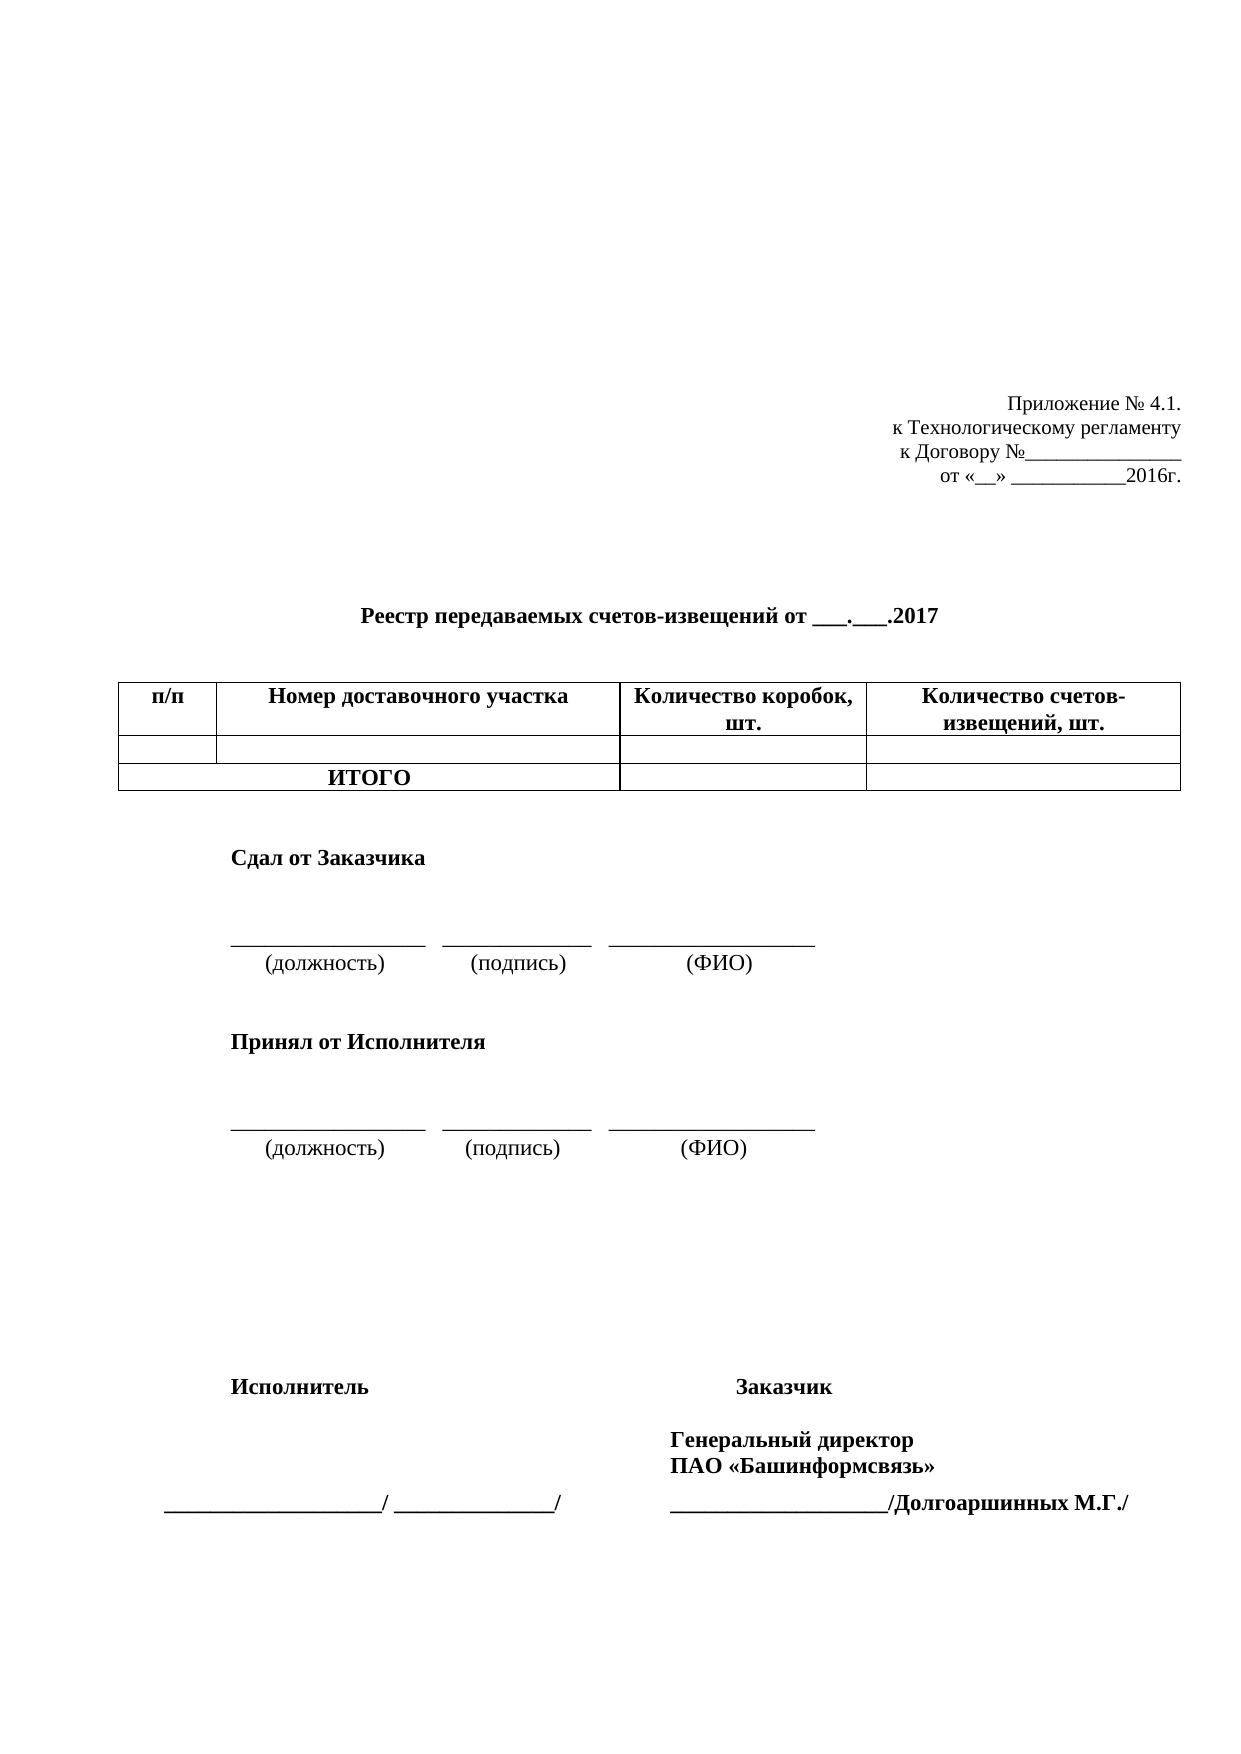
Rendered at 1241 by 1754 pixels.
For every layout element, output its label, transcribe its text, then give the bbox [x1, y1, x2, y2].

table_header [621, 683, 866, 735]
text _________________ _____________ __________________ [118, 923, 1181, 949]
text (должность) (подпись) (ФИО) [118, 949, 1181, 976]
text к Договору №_______________ [738, 439, 1181, 463]
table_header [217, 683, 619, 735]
text Приложение № 4.1. [738, 391, 1181, 415]
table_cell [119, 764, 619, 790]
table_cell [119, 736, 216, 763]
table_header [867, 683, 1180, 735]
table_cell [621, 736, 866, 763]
text Сдал от Заказчика [118, 844, 1181, 870]
text (должность) (подпись) (ФИО) [118, 1134, 1181, 1160]
text Принял от Исполнителя [118, 1028, 1181, 1055]
text _________________ _____________ __________________ [118, 1107, 1181, 1134]
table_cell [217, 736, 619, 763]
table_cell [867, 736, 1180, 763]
text от «__» ___________2016г. [118, 463, 1181, 487]
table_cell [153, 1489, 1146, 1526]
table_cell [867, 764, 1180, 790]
text Исполнитель Заказчик [118, 1373, 1181, 1400]
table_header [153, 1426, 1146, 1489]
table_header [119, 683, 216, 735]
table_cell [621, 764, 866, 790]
text к Технологическому регламенту [738, 415, 1181, 439]
text Реестр передаваемых счетов-извещений от ___.___.2017 [118, 602, 1181, 629]
